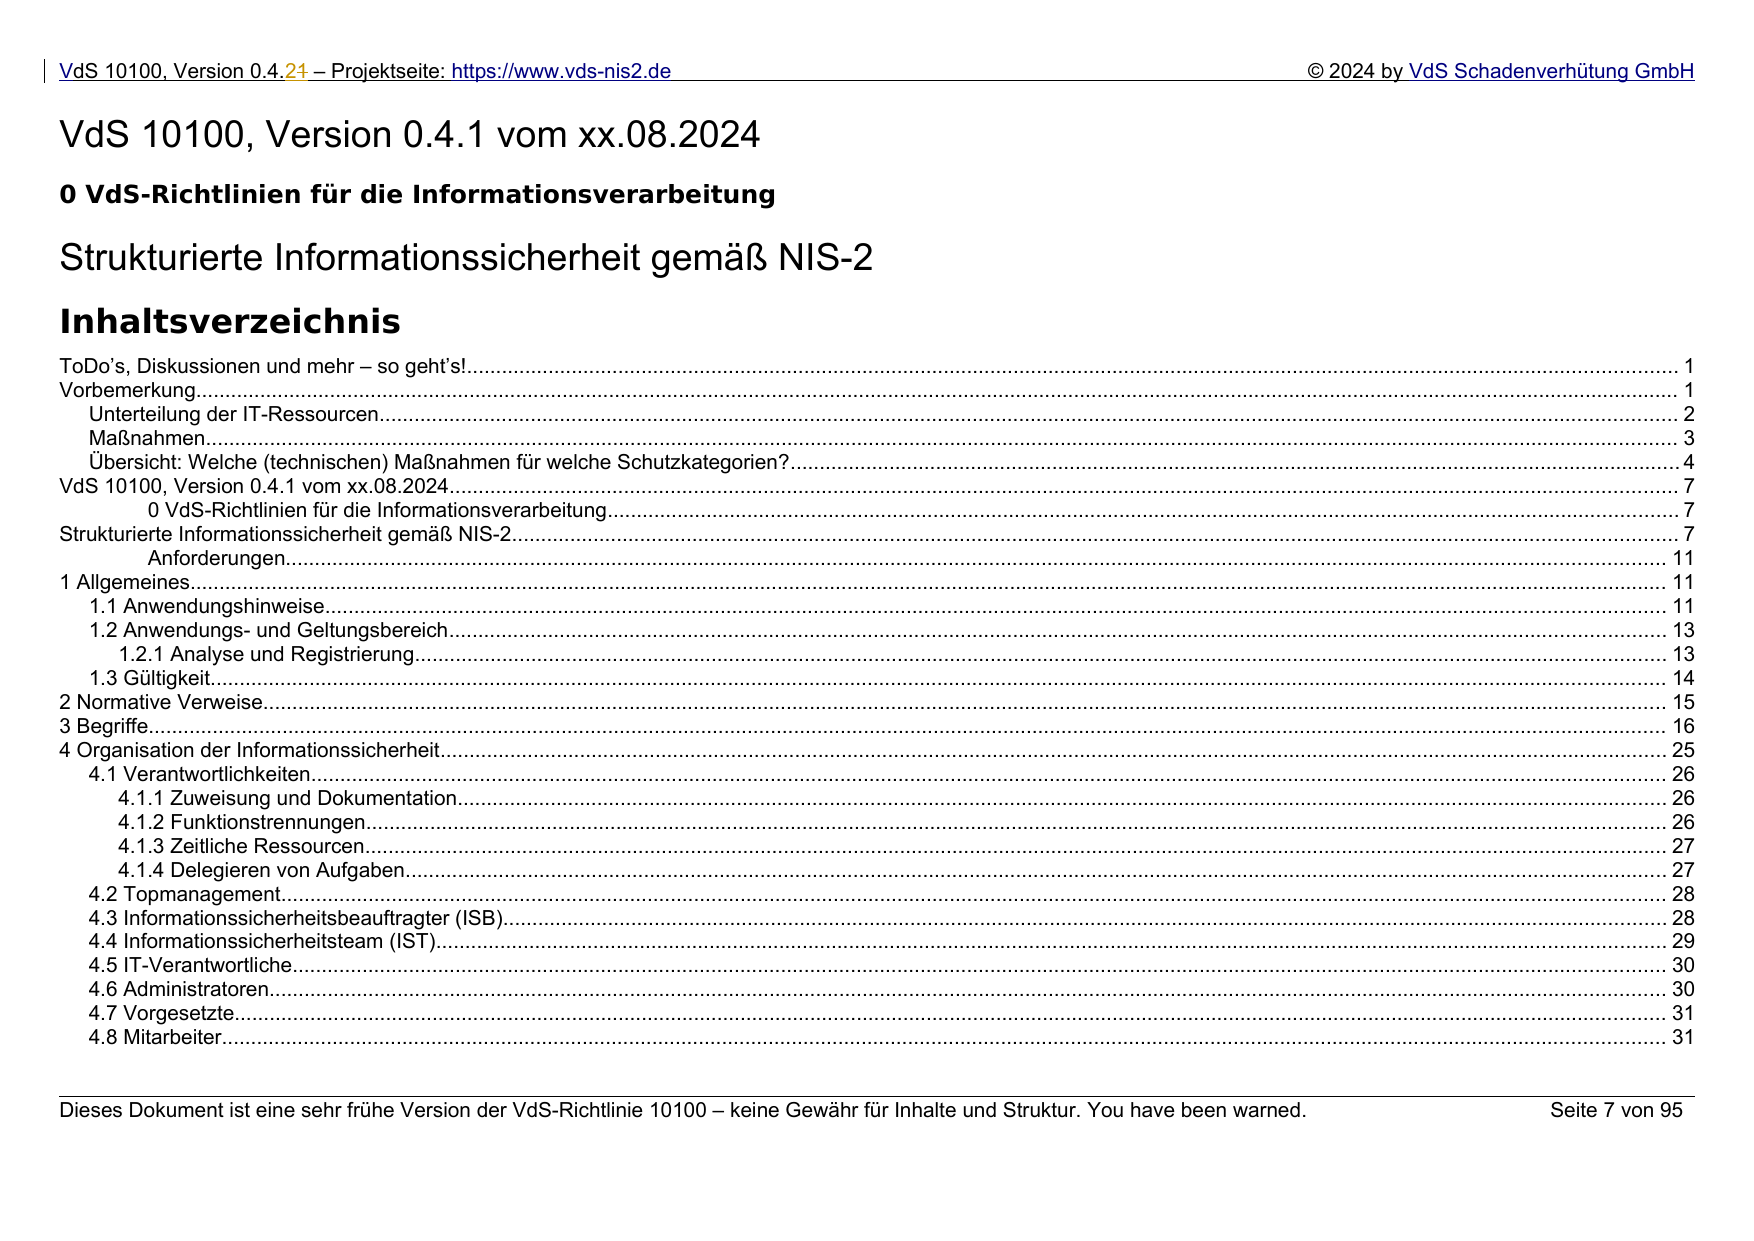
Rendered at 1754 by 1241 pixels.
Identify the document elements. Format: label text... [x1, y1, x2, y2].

subtitle Strukturierte Informationssicherheit gemäß NIS-2 [59, 235, 1695, 278]
subtitle VdS 10100, Version 0.4.1 vom xx.08.2024 [59, 112, 1695, 156]
subtitle 0 VdS-Richtlinien für die Informationsverarbeitung [59, 181, 1695, 210]
